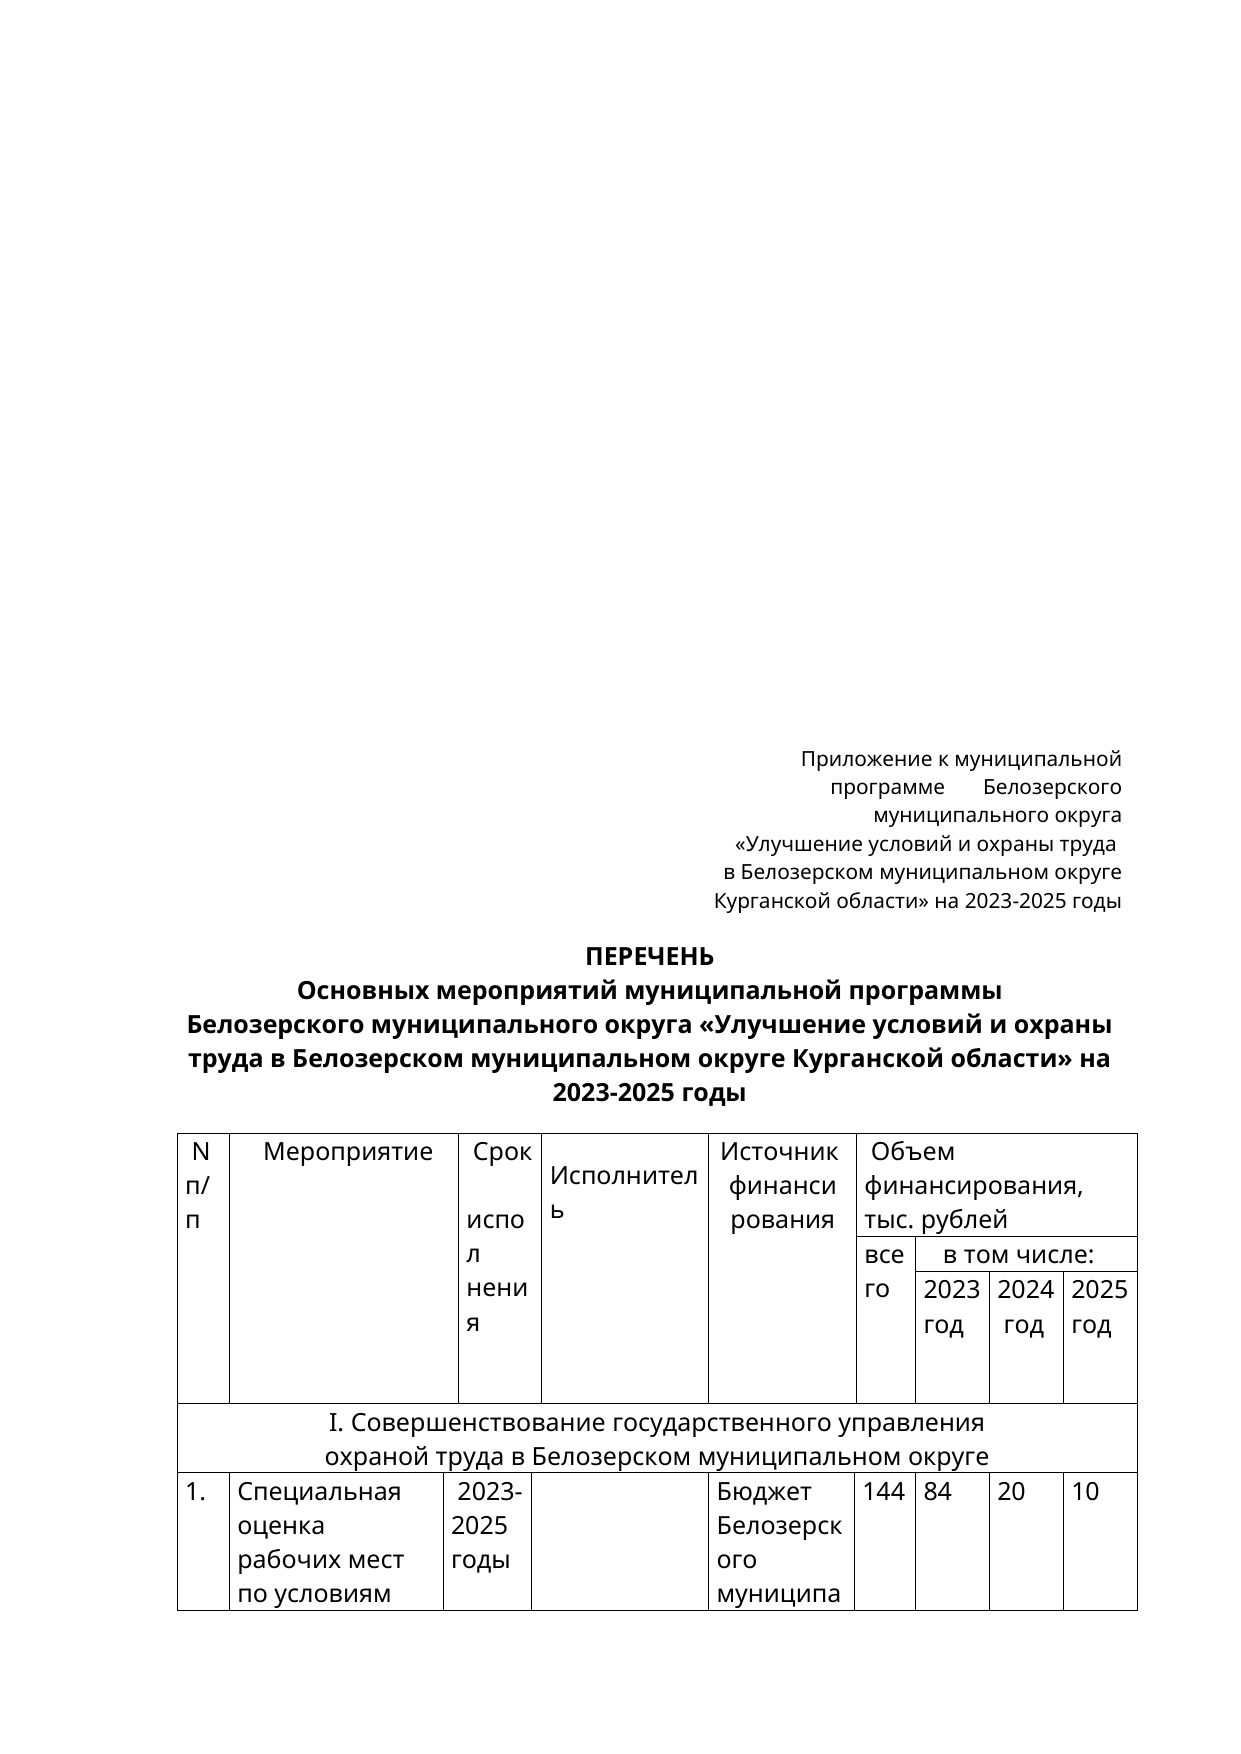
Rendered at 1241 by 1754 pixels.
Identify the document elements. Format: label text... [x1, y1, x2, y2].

title труда в Белозерском муниципальном округе Курганской области» на 2023-2025 годы [177, 1041, 1122, 1109]
table_cell [532, 1473, 708, 1609]
table_cell 2025 год [1064, 1272, 1137, 1403]
table_cell I. Совершенствование государственного управления охраной труда в Белозерском муниципальном округе [178, 1404, 1137, 1472]
text в Белозерском муниципальном округе Курганской области» на 2023-2025 годы [251, 857, 1122, 914]
table_header Исполнитель [542, 1134, 708, 1403]
table_header N п/п [178, 1134, 229, 1403]
table_cell 20 [990, 1473, 1063, 1609]
title Белозерского муниципального округа «Улучшение условий и охраны [177, 1007, 1122, 1041]
table_cell 84 [916, 1473, 989, 1609]
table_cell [230, 1473, 443, 1609]
table_cell 1. [178, 1473, 229, 1609]
title ПЕРЕЧЕНЬ [177, 938, 1122, 972]
table_header Объем финансирования, тыс. рублей [857, 1134, 1137, 1236]
table_header Мероприятие [230, 1134, 458, 1403]
table_cell всего [857, 1237, 915, 1403]
title Основных мероприятий муниципальной программы [177, 972, 1122, 1007]
table_cell 2024 год [990, 1272, 1063, 1403]
table_header Срок испол нения [459, 1134, 541, 1403]
table_cell 2023 год [916, 1272, 989, 1403]
table_header Источник финанси рования [709, 1134, 856, 1403]
table_cell 2023-2025 годы [444, 1473, 531, 1609]
text «Улучшение условий и охраны труда [177, 829, 1122, 857]
table_cell в том числе: [916, 1237, 1137, 1271]
table_cell 144 [855, 1473, 915, 1609]
text Приложение к муниципальной программе Белозерского муниципального округа [693, 744, 1122, 829]
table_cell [709, 1473, 854, 1609]
table_cell 10 [1064, 1473, 1137, 1609]
